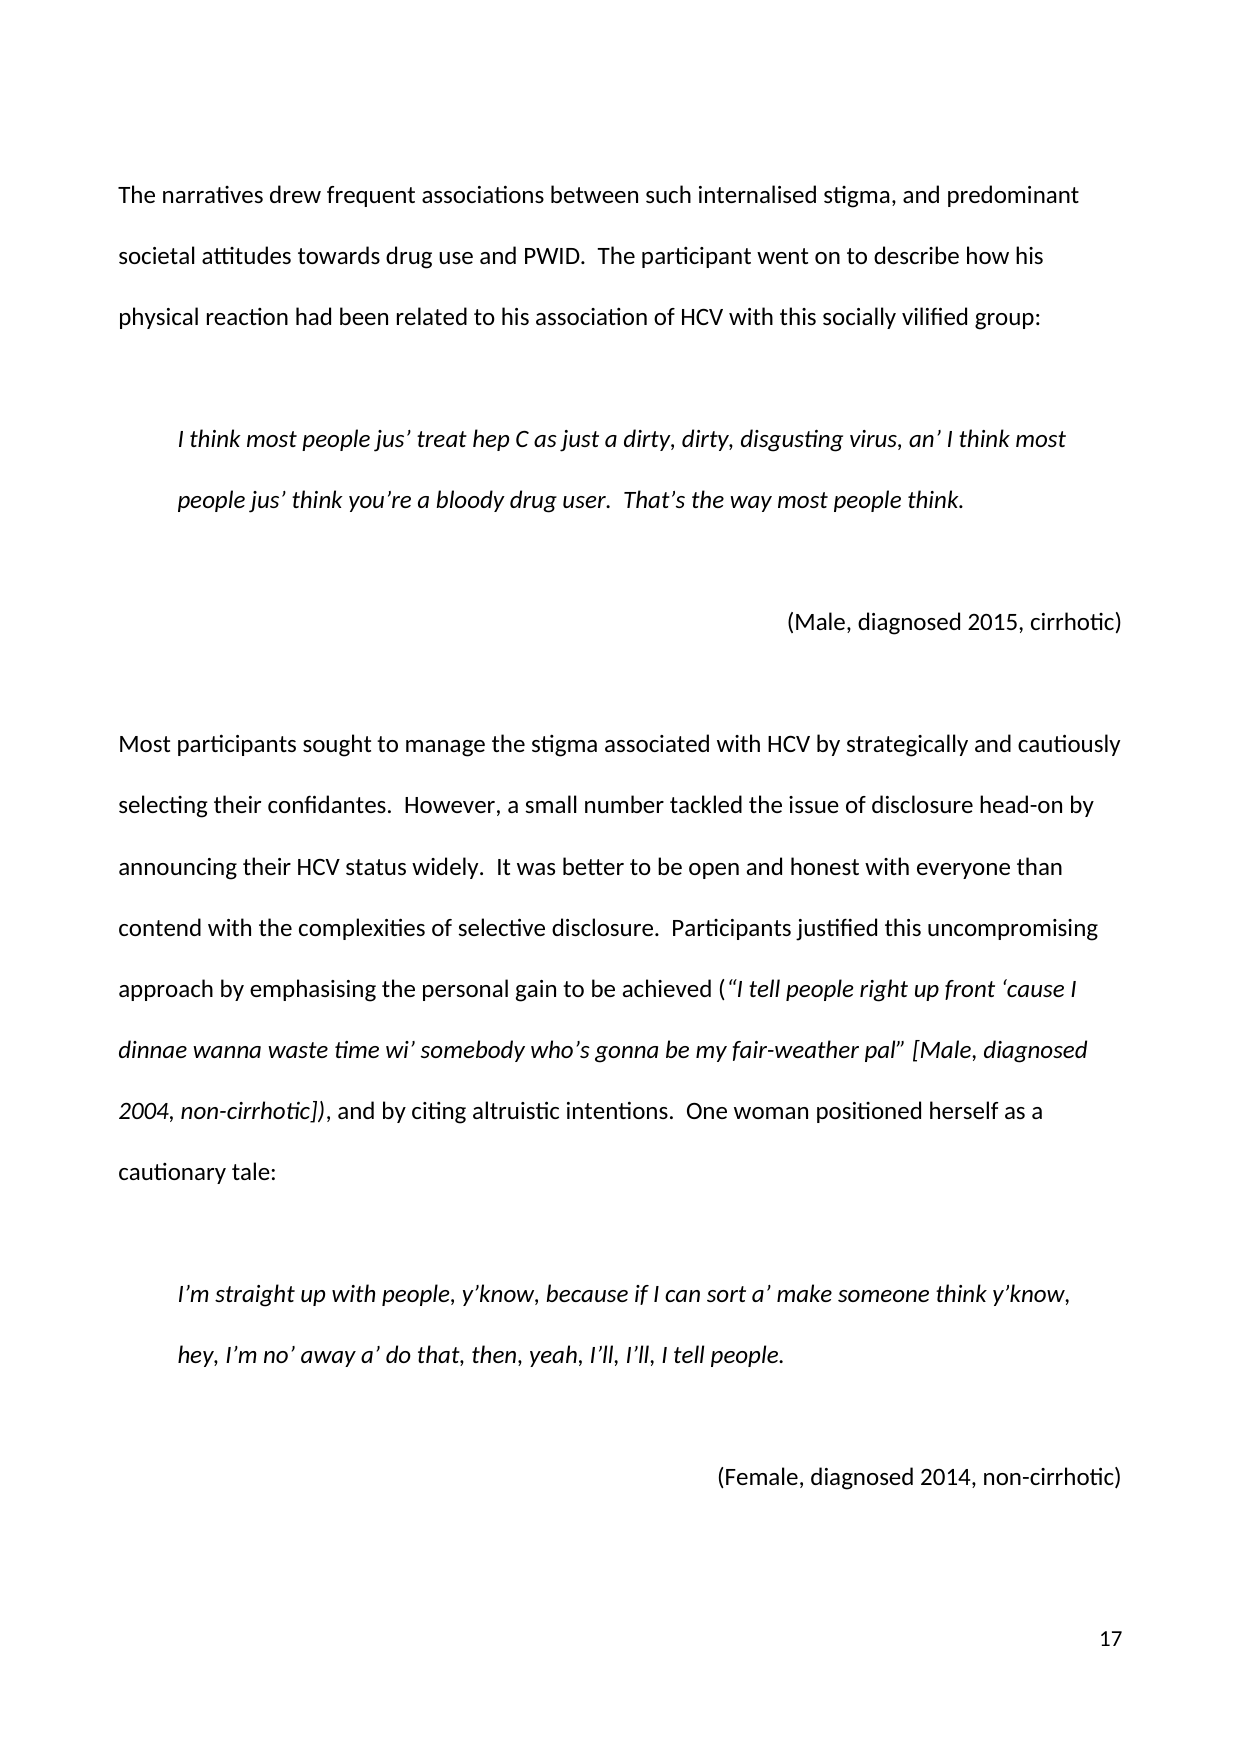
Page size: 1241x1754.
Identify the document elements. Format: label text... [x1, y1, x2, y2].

text (Male, diagnosed 2015, cirrhotic) [118, 606, 1122, 637]
text I’m straight up with people, y’know, because if I can sort a’ make someone think y’know, hey, I’m no’ away a’ do that, then, yeah, I’ll, I’ll, I tell people. [177, 1278, 1093, 1369]
text I think most people jus’ treat hep C as just a dirty, dirty, disgusting virus, an’ I think most people jus’ think you’re a bloody drug user. That’s the way most people think. [177, 423, 1093, 515]
text The narratives drew frequent associations between such internalised stigma, and predominant societal attitudes towards drug use and PWID. The participant went on to describe how his physical reaction had been related to his association of HCV with this socially vilified group: [118, 179, 1122, 332]
text Most participants sought to manage the stigma associated with HCV by strategically and cautiously selecting their confidantes. However, a small number tackled the issue of disclosure head-on by announcing their HCV status widely. It was better to be open and honest with everyone than contend with the complexities of selective disclosure. Participants justified this uncompromising approach by emphasising the personal gain to be achieved (“I tell people right up front ‘cause I dinnae wanna waste time wi’ somebody who’s gonna be my fair-weather pal” [Male, diagnosed 2004, non-cirrhotic]), and by citing altruistic intentions. One woman positioned herself as a cautionary tale: [118, 728, 1122, 1186]
text (Female, diagnosed 2014, non-cirrhotic) [118, 1461, 1122, 1492]
